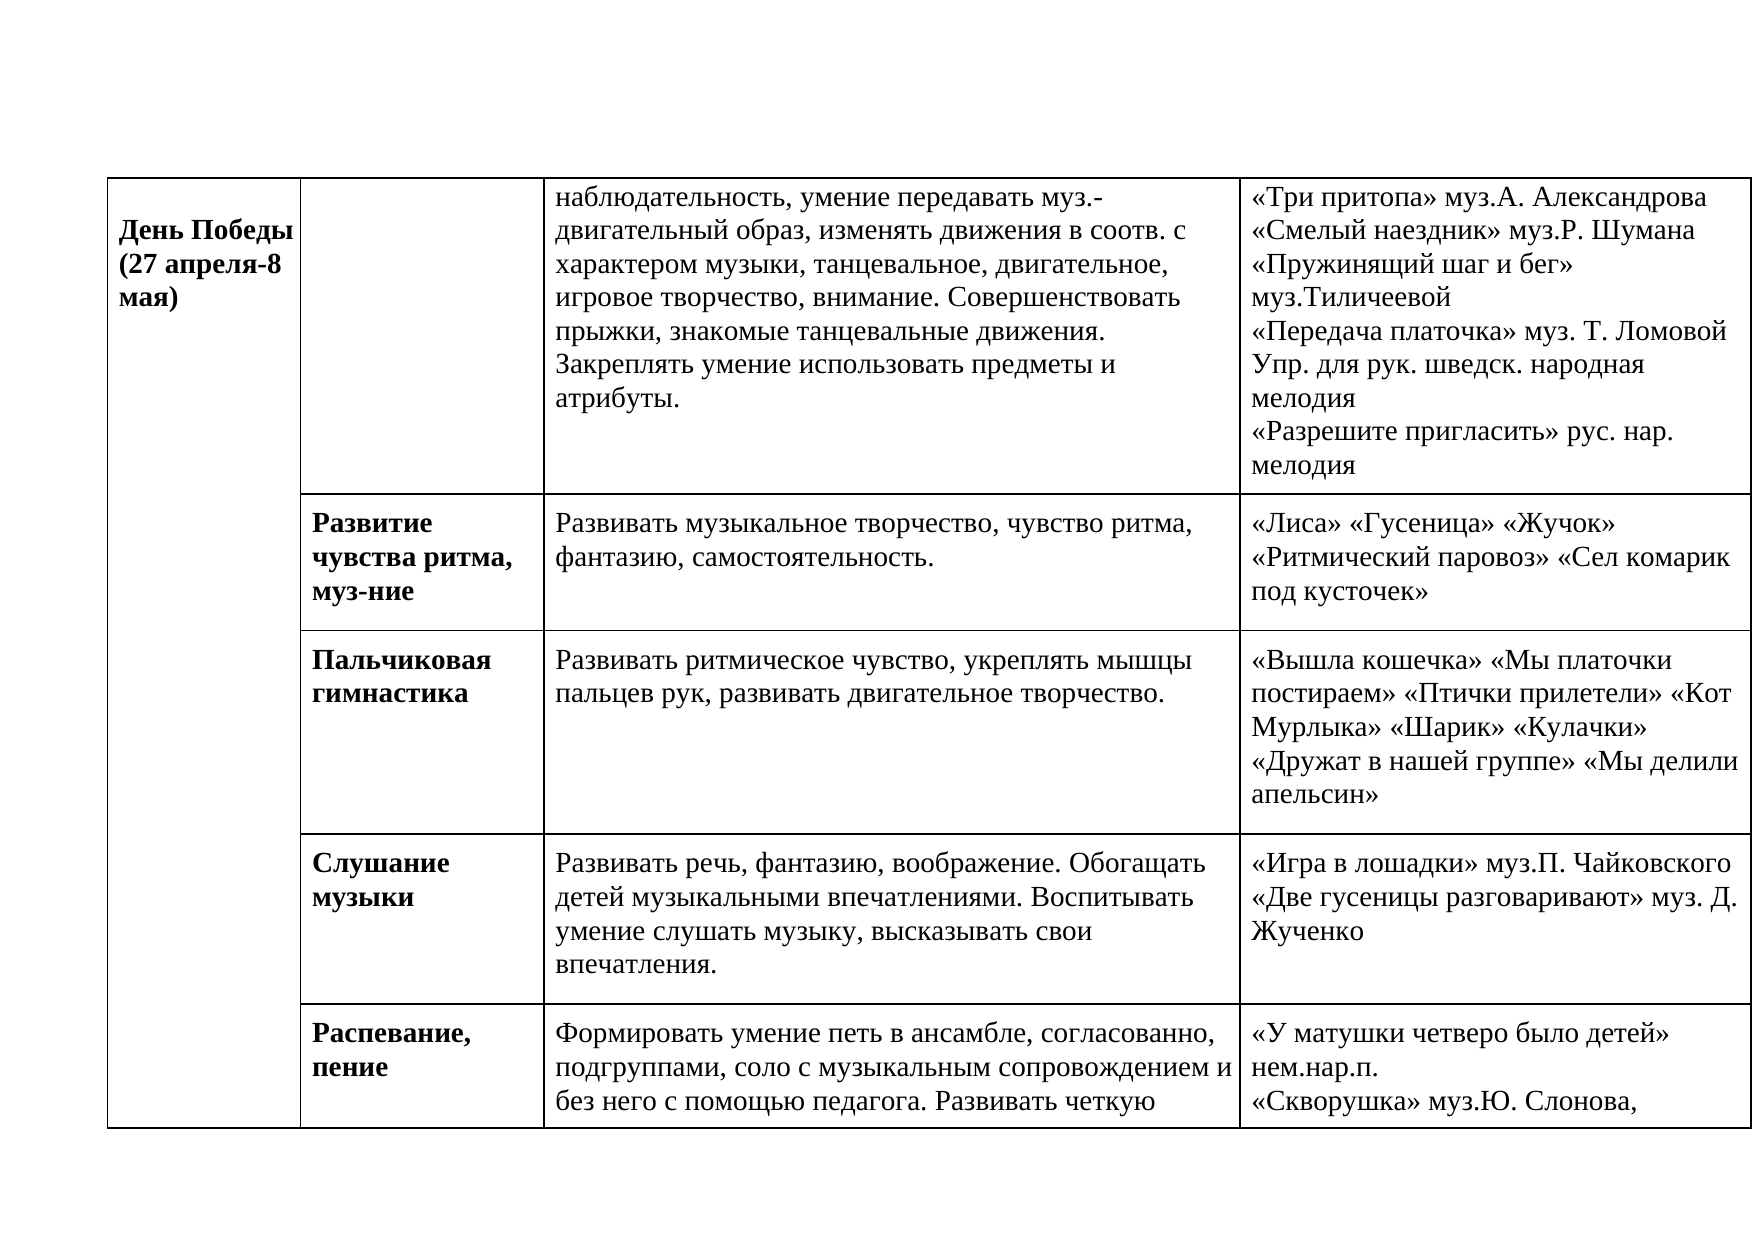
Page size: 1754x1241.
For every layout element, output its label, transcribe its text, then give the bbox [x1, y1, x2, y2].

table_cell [545, 1005, 1239, 1127]
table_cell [1241, 179, 1750, 493]
table_cell Распевание, пение [301, 1005, 543, 1127]
table_cell «Лиса» «Гусеница» «Жучок» «Ритмический паровоз» «Сел комарик под кусточек» [1241, 495, 1750, 629]
table_cell Развитие чувства ритма, муз-ние [301, 495, 543, 629]
table_cell «Вышла кошечка» «Мы платочки постираем» «Птички прилетели» «Кот Мурлыка» «Шарик» «Кулачки» «Дружат в нашей группе» «Мы делили апельсин» [1241, 631, 1750, 833]
table_cell Пальчиковая гимнастика [301, 631, 543, 833]
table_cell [301, 179, 543, 493]
table_cell Развивать речь, фантазию, воображение. Обогащать детей музыкальными впечатлениями. Воспитывать умение слушать музыку, высказывать свои впечатления. [545, 835, 1239, 1003]
table_cell Слушание музыки [301, 835, 543, 1003]
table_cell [1241, 1005, 1750, 1127]
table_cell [545, 179, 1239, 493]
table_cell «Игра в лошадки» муз.П. Чайковского «Две гусеницы разговаривают» муз. Д. Жученко [1241, 835, 1750, 1003]
table_cell Развивать ритмическое чувство, укреплять мышцы пальцев рук, развивать двигательное творчество. [545, 631, 1239, 833]
table_cell Развивать музыкальное творчество, чувство ритма, фантазию, самостоятельность. [545, 495, 1239, 629]
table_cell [108, 179, 300, 1127]
